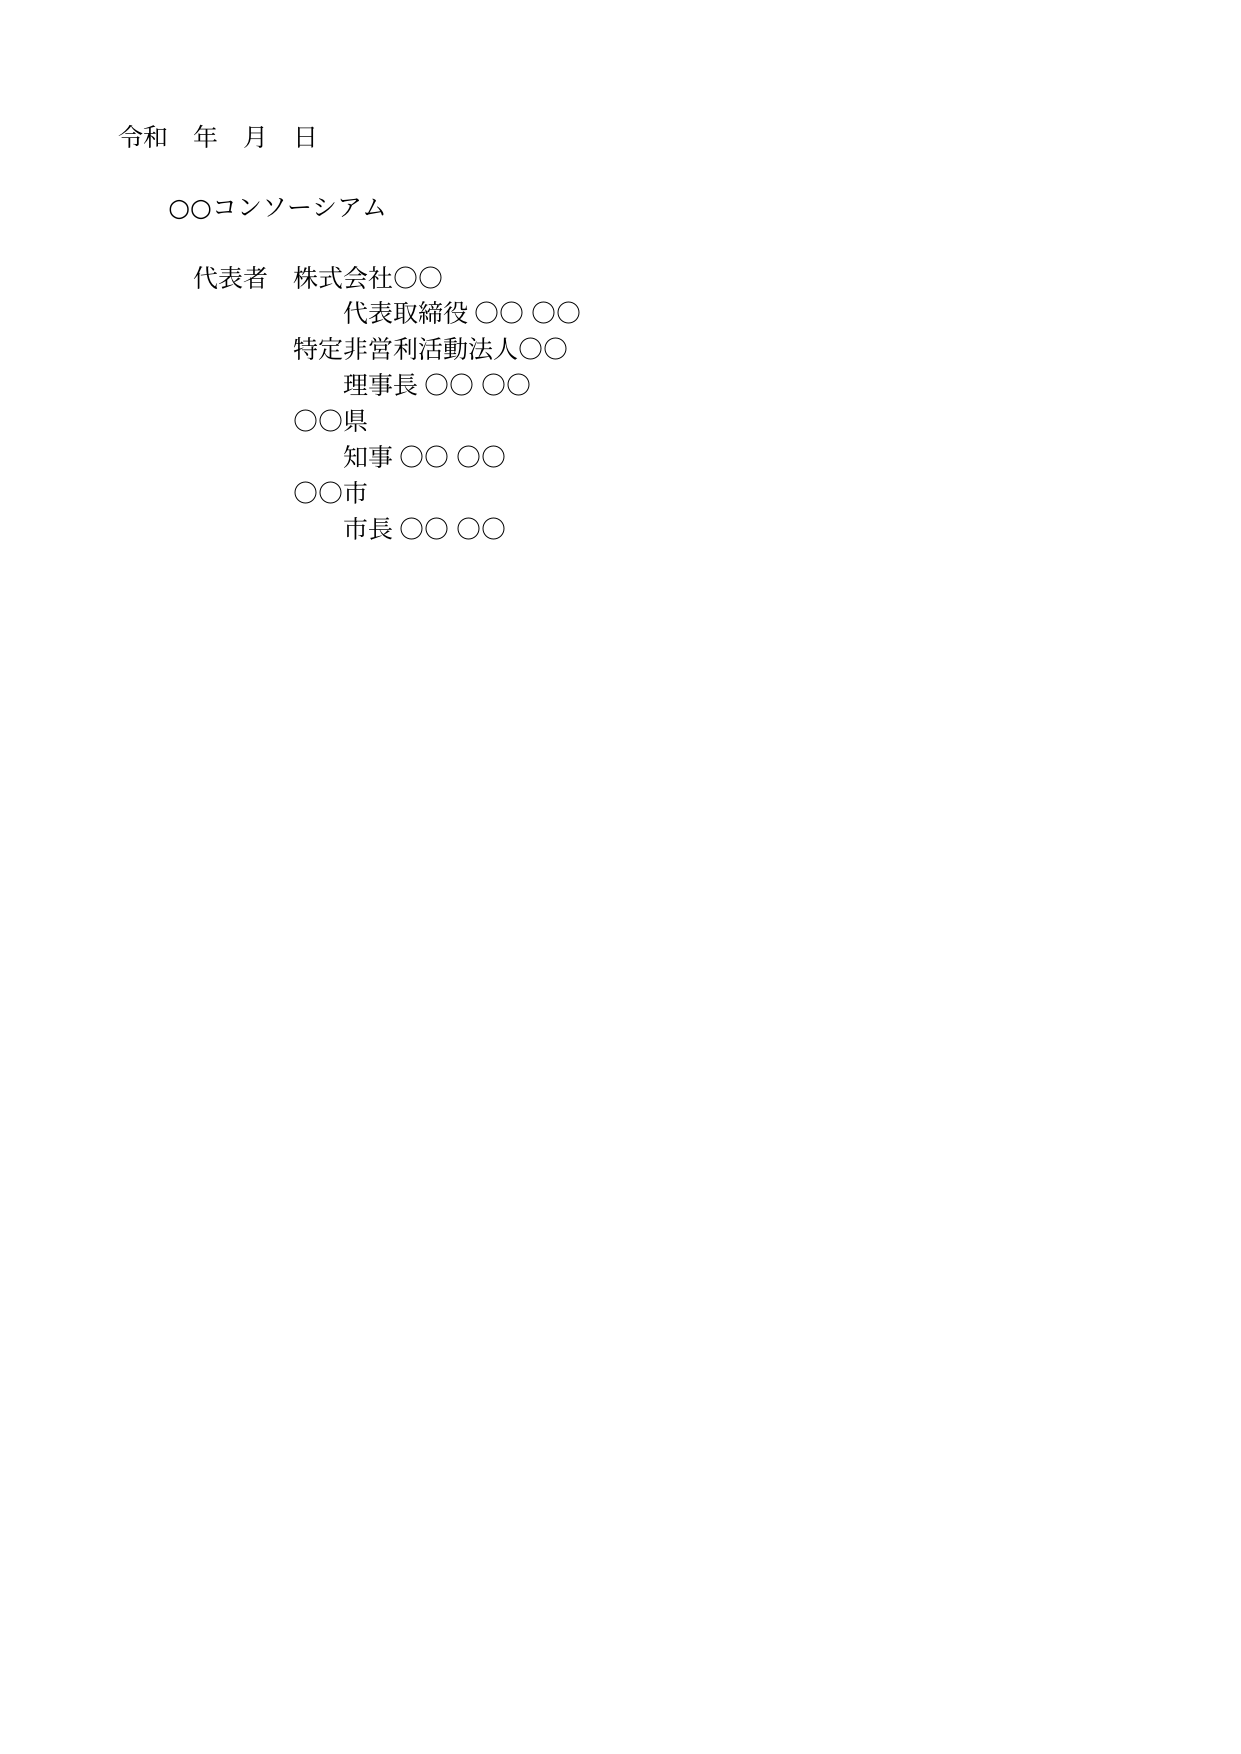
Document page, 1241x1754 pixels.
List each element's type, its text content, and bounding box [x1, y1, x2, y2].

text 代表者 株式会社○○ [118, 258, 1122, 294]
text ○○コンソーシアム [118, 188, 1122, 224]
text 知事 ○○ ○○ [118, 438, 1122, 474]
text 理事長 ○○ ○○ [118, 366, 1122, 402]
text 令和 年 月 日 [118, 118, 1122, 154]
text 代表取締役 ○○ ○○ [118, 294, 1122, 330]
text ○○県 [118, 402, 1122, 438]
text 特定非営利活動法人○○ [118, 330, 1122, 366]
text ○○市 [118, 474, 1122, 510]
text 市長 ○○ ○○ [118, 510, 1122, 546]
